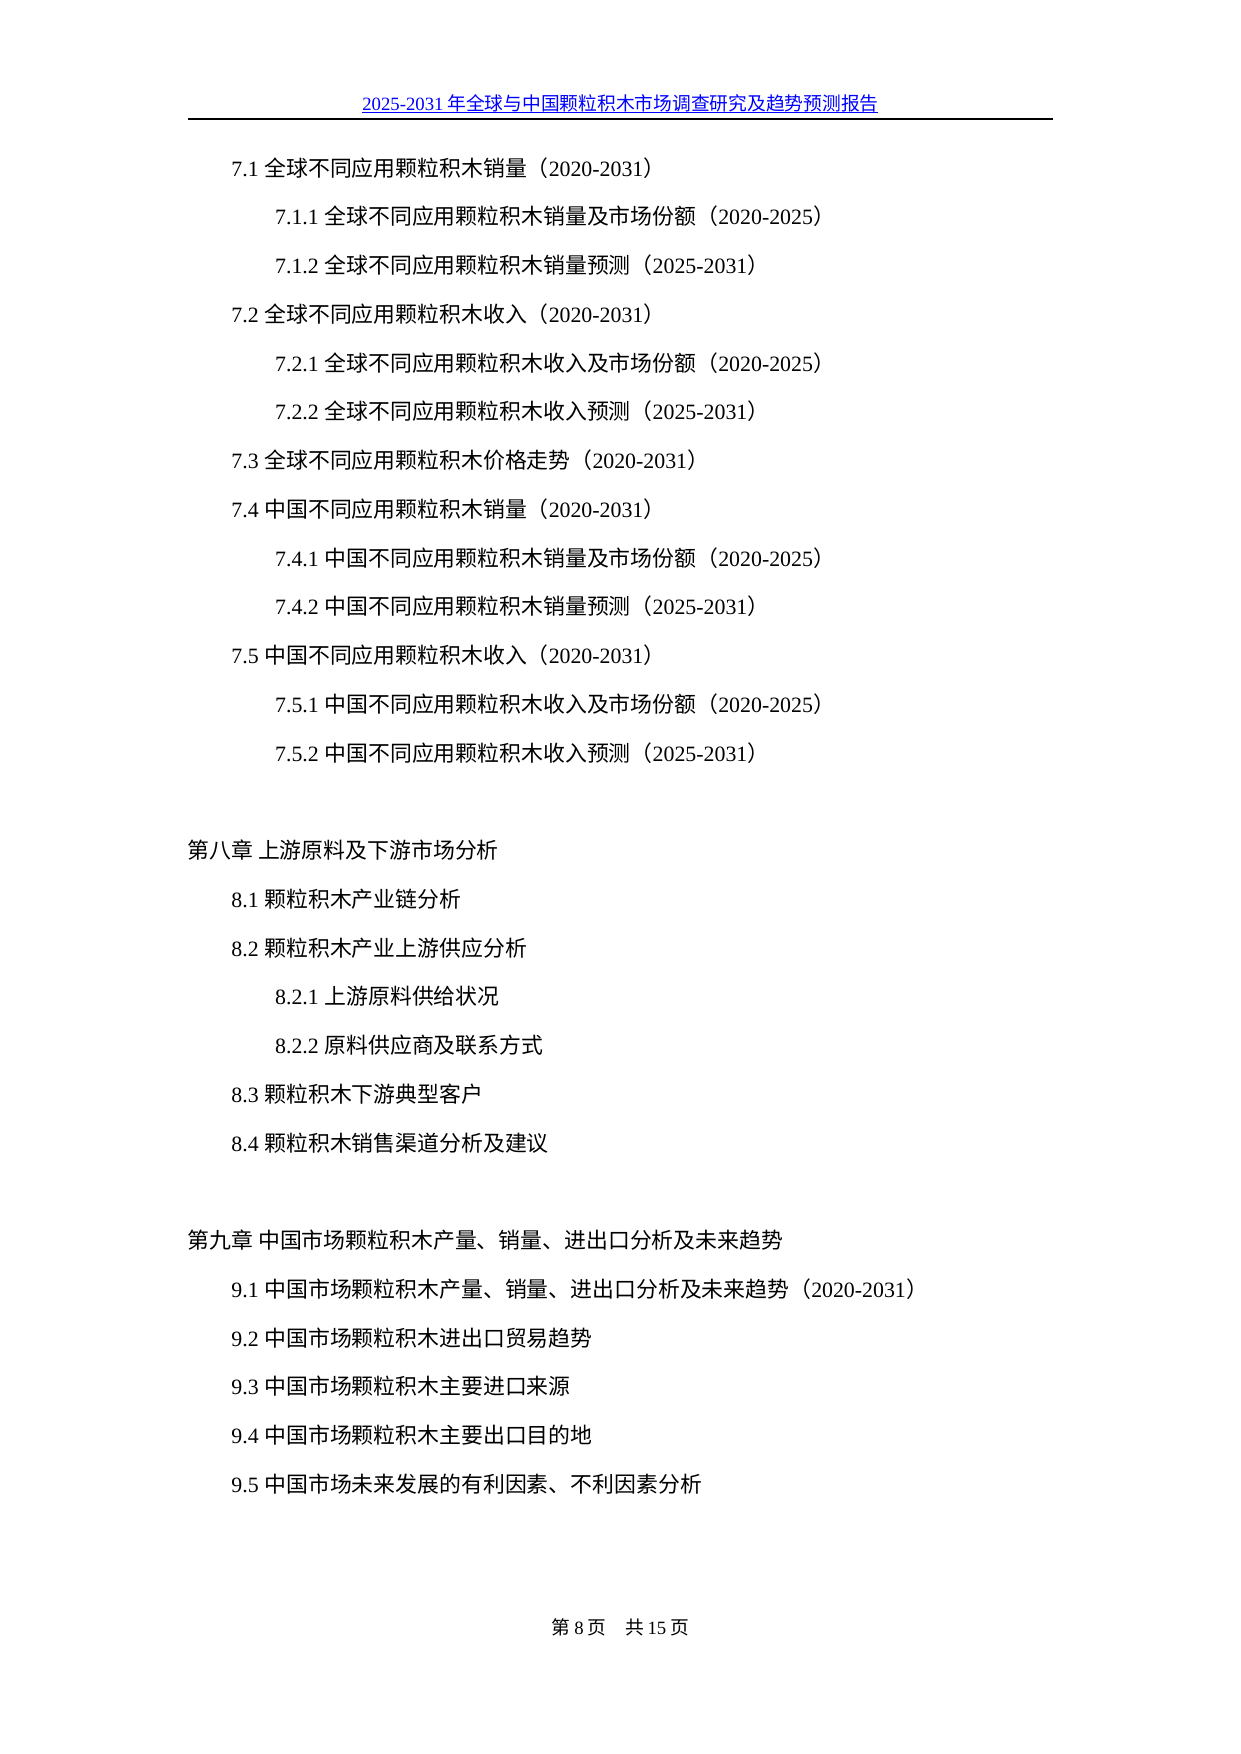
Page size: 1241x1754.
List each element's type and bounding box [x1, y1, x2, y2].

text [187, 150, 1053, 1499]
